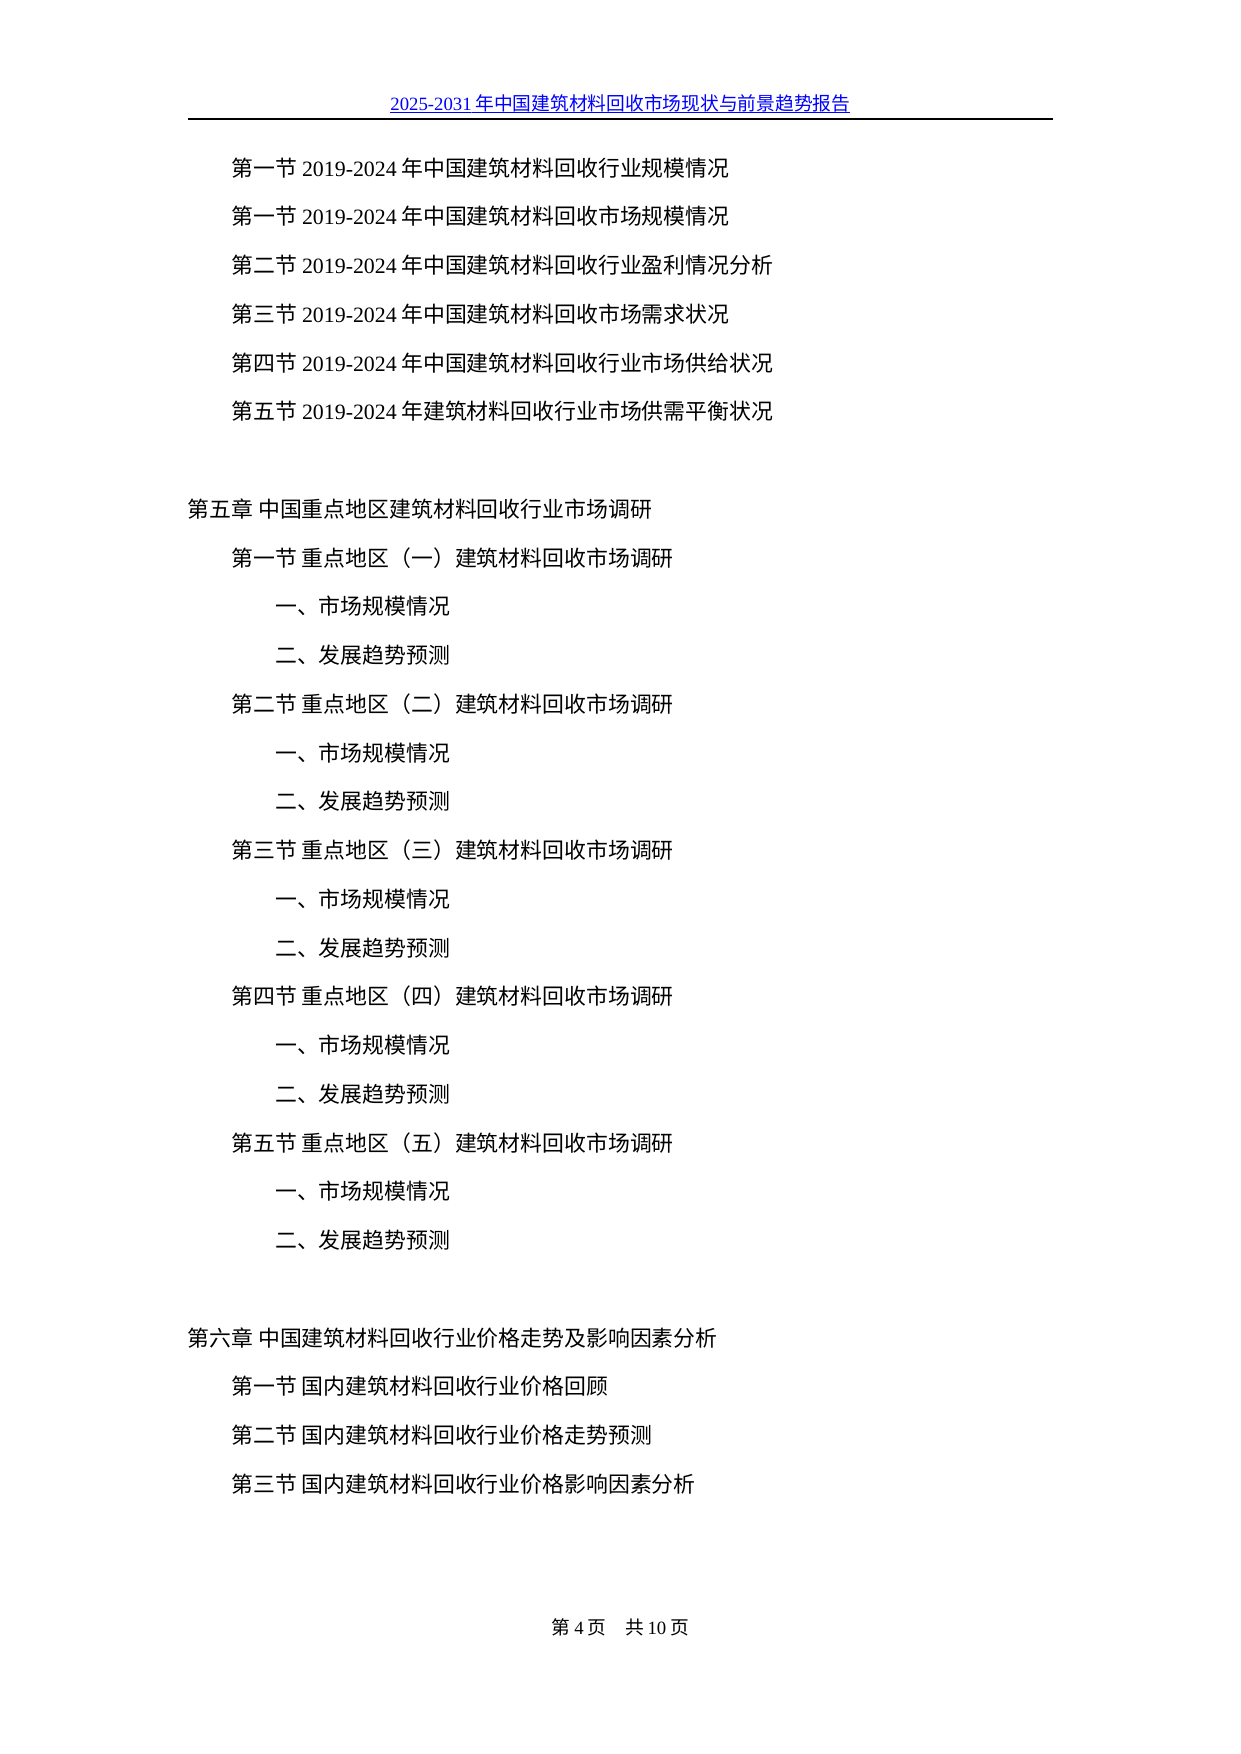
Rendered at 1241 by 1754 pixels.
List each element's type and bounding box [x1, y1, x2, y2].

text [187, 150, 1053, 1499]
